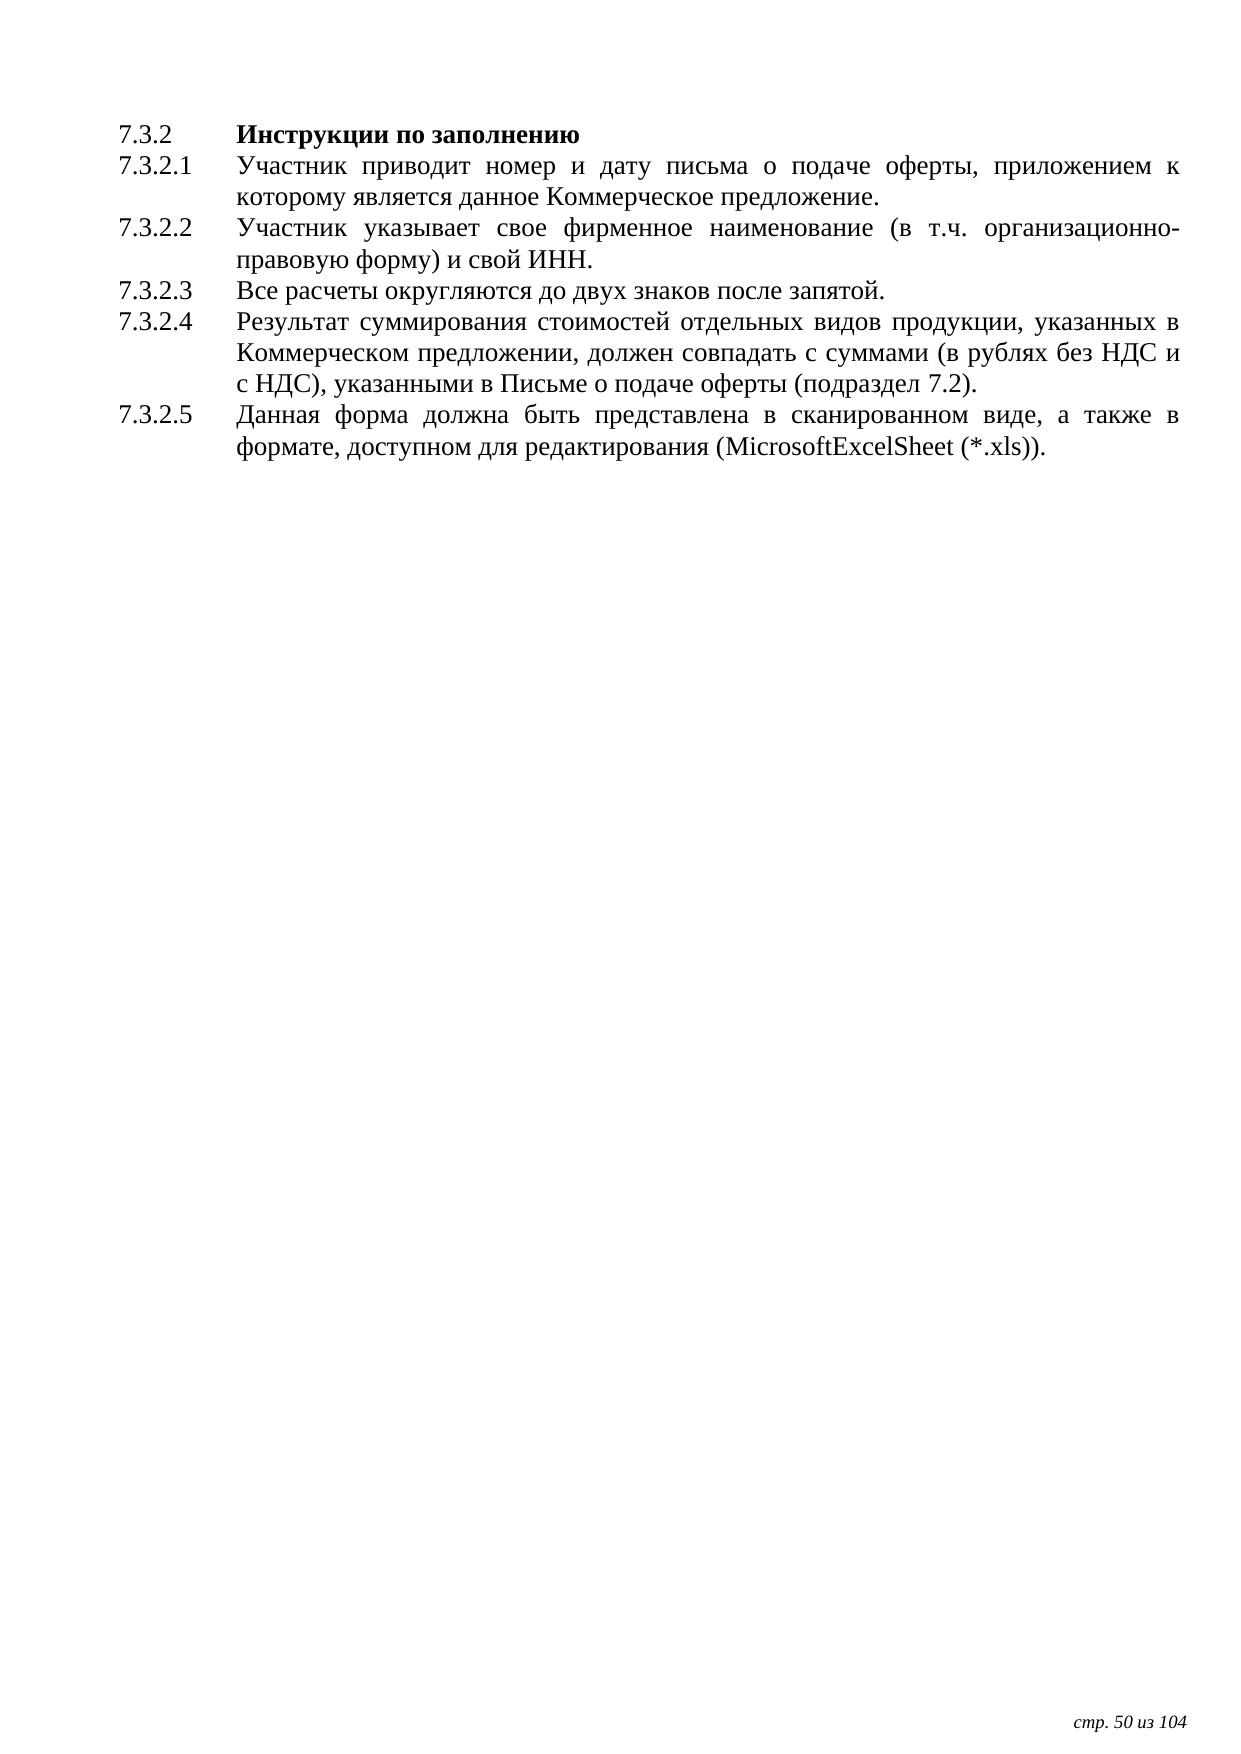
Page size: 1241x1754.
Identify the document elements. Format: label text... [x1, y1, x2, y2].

text Участник указывает свое фирменное наименование (в т.ч. организационно-правовую форму) и свой ИНН. [118, 212, 1181, 274]
text Данная форма должна быть представлена в сканированном виде, а также в формате, доступном для редактирования (MicrosoftExcelSheet (*.xls)). [118, 398, 1181, 461]
text Участник приводит номер и дату письма о подаче оферты, приложением к которому является данное Коммерческое предложение. [118, 149, 1181, 212]
text Инструкции по заполнению [118, 118, 1181, 149]
text Результат суммирования стоимостей отдельных видов продукции, указанных в Коммерческом предложении, должен совпадать с суммами (в рублях без НДС и с НДС), указанными в Письме о подаче оферты (подраздел 7.2). [118, 305, 1181, 398]
text Все расчеты округляются до двух знаков после запятой. [118, 274, 1181, 305]
